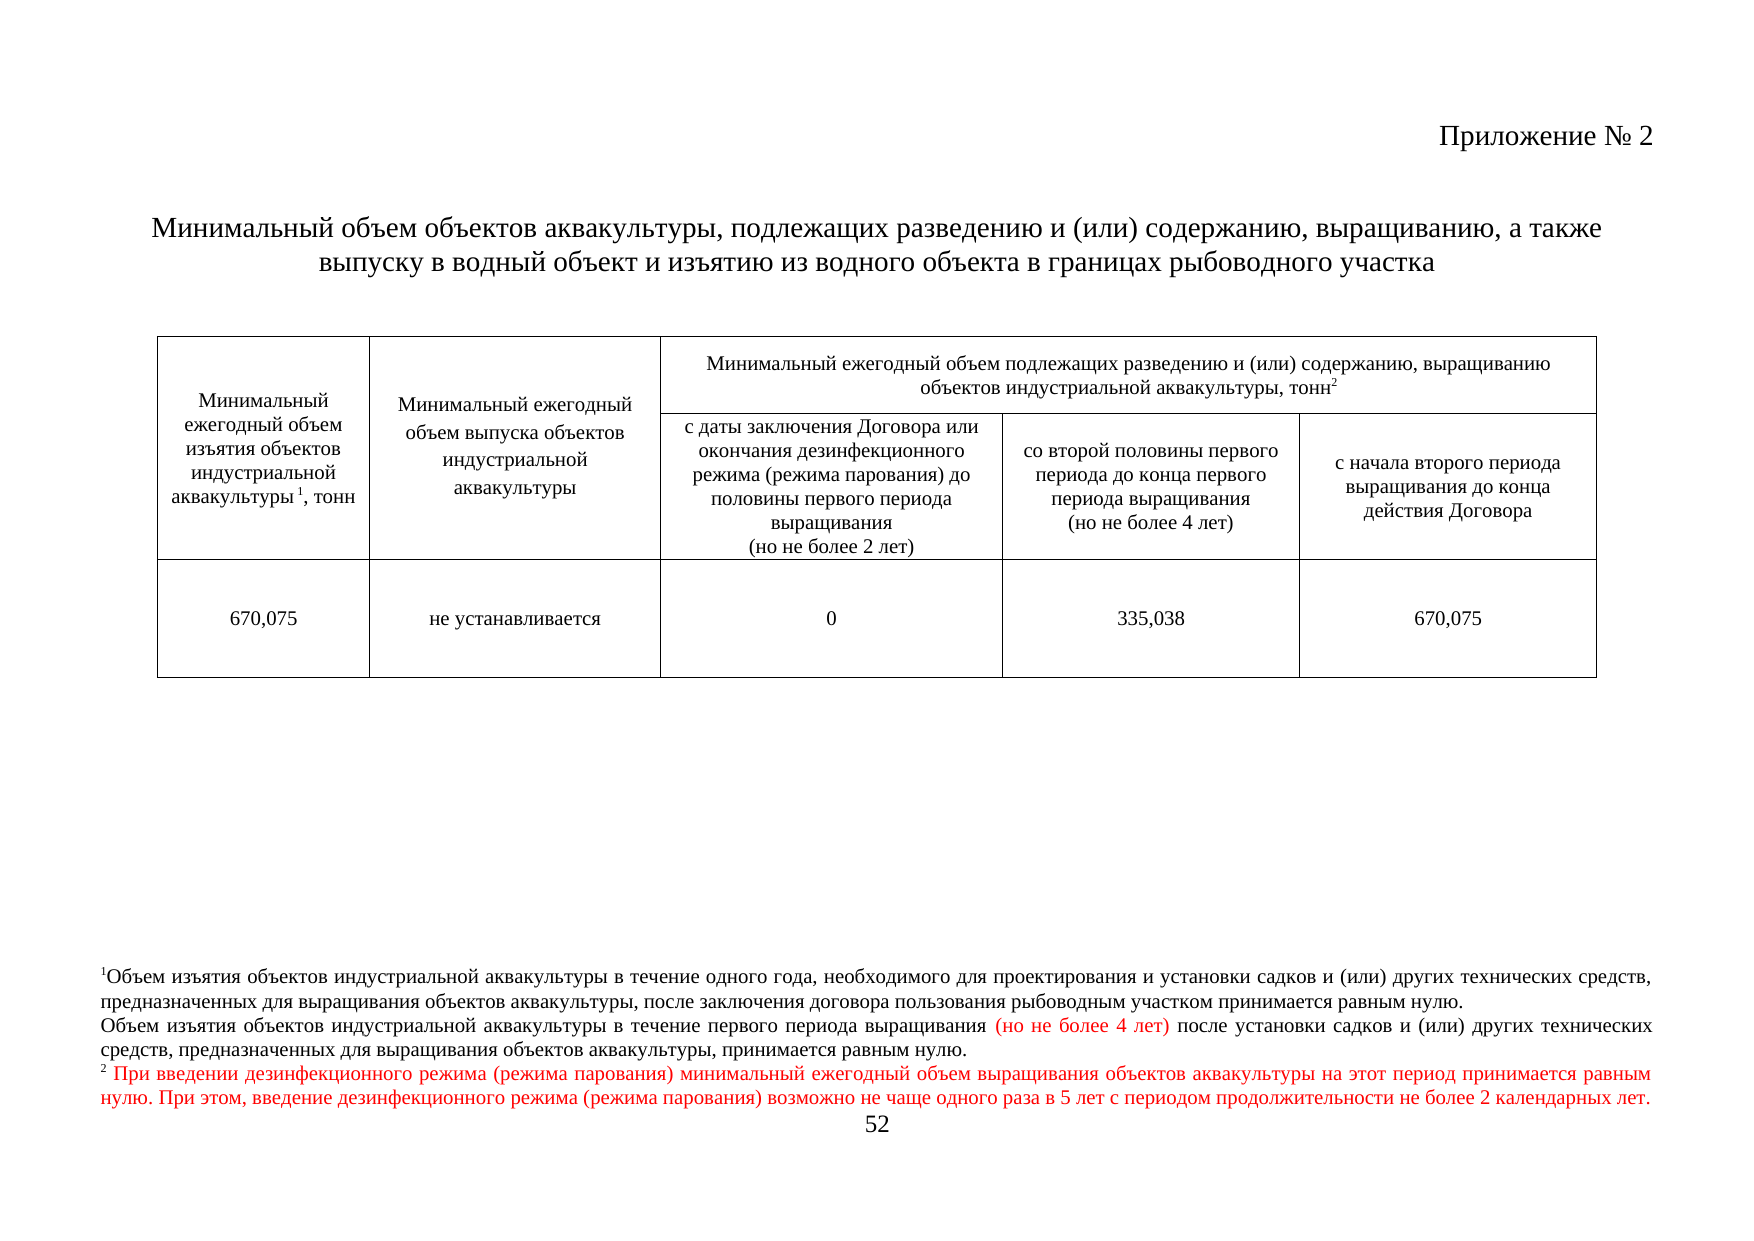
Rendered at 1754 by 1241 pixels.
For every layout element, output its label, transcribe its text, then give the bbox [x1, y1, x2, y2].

table_cell 670,075 [158, 560, 369, 677]
text Приложение № 2 [100, 118, 1653, 152]
table_cell 335,038 [1003, 560, 1299, 677]
table_header Минимальный ежегодный объем изъятия объектов индустриальной аквакультуры , тонн [158, 337, 369, 558]
table_cell со второй половины первого периода до конца первого периода выращивания (но не более 4 лет) [1003, 414, 1299, 558]
table_header Минимальный ежегодный объем подлежащих разведению и (или) содержанию, выращиванию объектов индустриальной аквакультуры, тонн [661, 337, 1596, 413]
table_cell 0 [661, 560, 1002, 677]
table_cell не устанавливается [370, 560, 660, 677]
table_header Минимальный ежегодный объем выпуска объектов индустриальной аквакультуры [370, 337, 660, 558]
table_cell с начала второго периода выращивания до конца действия Договора [1300, 414, 1596, 558]
table_cell 670,075 [1300, 560, 1596, 677]
text Минимальный объем объектов аквакультуры, подлежащих разведению и (или) содержанию, выращиванию, а также выпуску в водный объект и изъятию из водного объекта в границах рыбоводного участка [100, 210, 1653, 277]
table_cell с даты заключения Договора или окончания дезинфекционного режима (режима парования) до половины первого периода выращивания (но не более 2 лет) [661, 414, 1002, 558]
